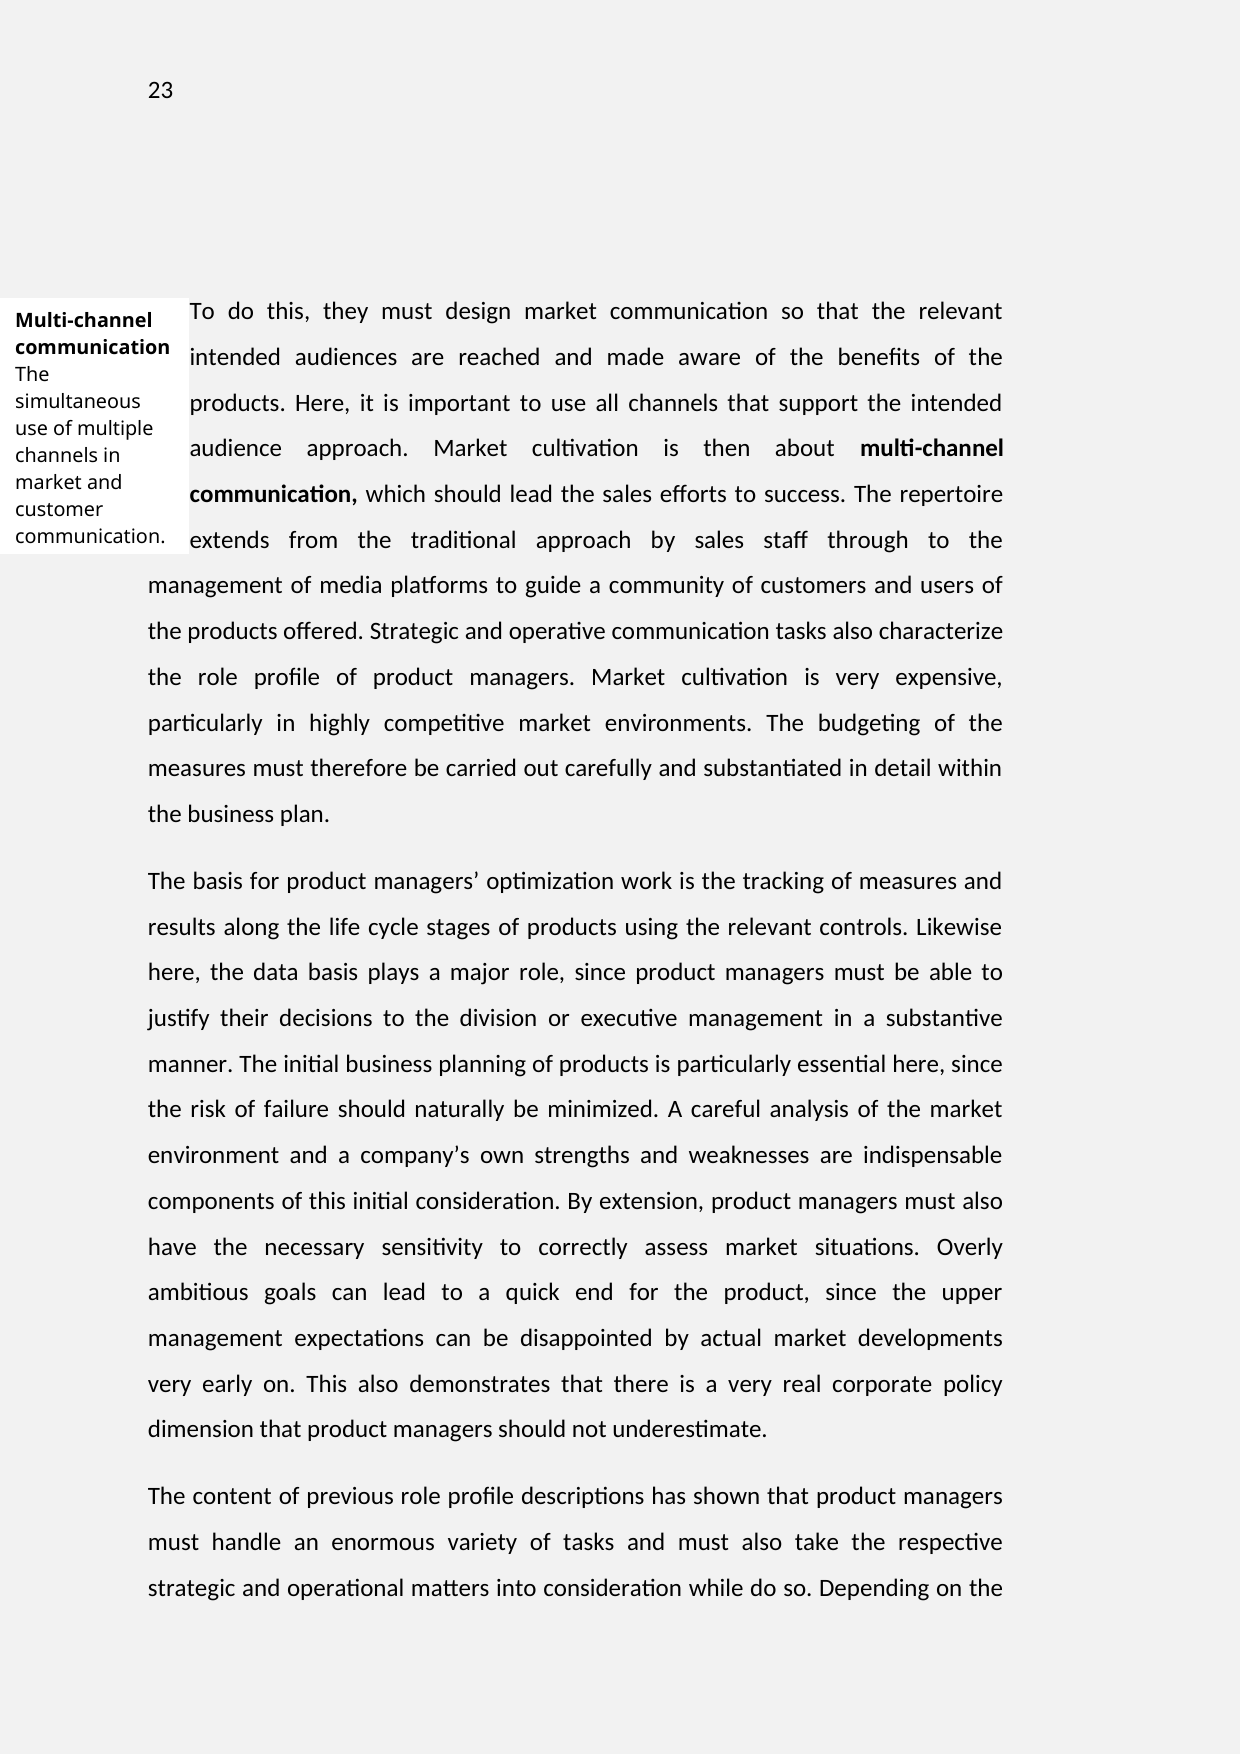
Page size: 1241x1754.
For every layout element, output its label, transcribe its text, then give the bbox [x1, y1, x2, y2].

text The basis for product managers’ optimization work is the tracking of measures and results along the life cycle stages of products using the relevant controls. Likewise here, the data basis plays a major role, since product managers must be able to justify their decisions to the division or executive management in a substantive manner. The initial business planning of products is particularly essential here, since the risk of failure should naturally be minimized. A careful analysis of the market environment and a company’s own strengths and weaknesses are indispensable components of this initial consideration. By extension, product managers must also have the necessary sensitivity to correctly assess market situations. Overly ambitious goals can lead to a quick end for the product, since the upper management expectations can be disappointed by actual market developments very early on. This also demonstrates that there is a very real corporate policy dimension that product managers should not underestimate. [148, 865, 1004, 1444]
text To do this, they must design market communication so that the relevant intended audiences are reached and made aware of the benefits of the products. Here, it is important to use all channels that support the intended audience approach. Market cultivation is then about multi-channel communication, which should lead the sales efforts to success. The repertoire extends from the traditional approach by sales staff through to the management of media platforms to guide a community of customers and users of the products offered. Strategic and operative communication tasks also characterize the role profile of product managers. Market cultivation is very expensive, particularly in highly competitive market environments. The budgeting of the measures must therefore be carried out carefully and substantiated in detail within the business plan. [148, 295, 1004, 829]
